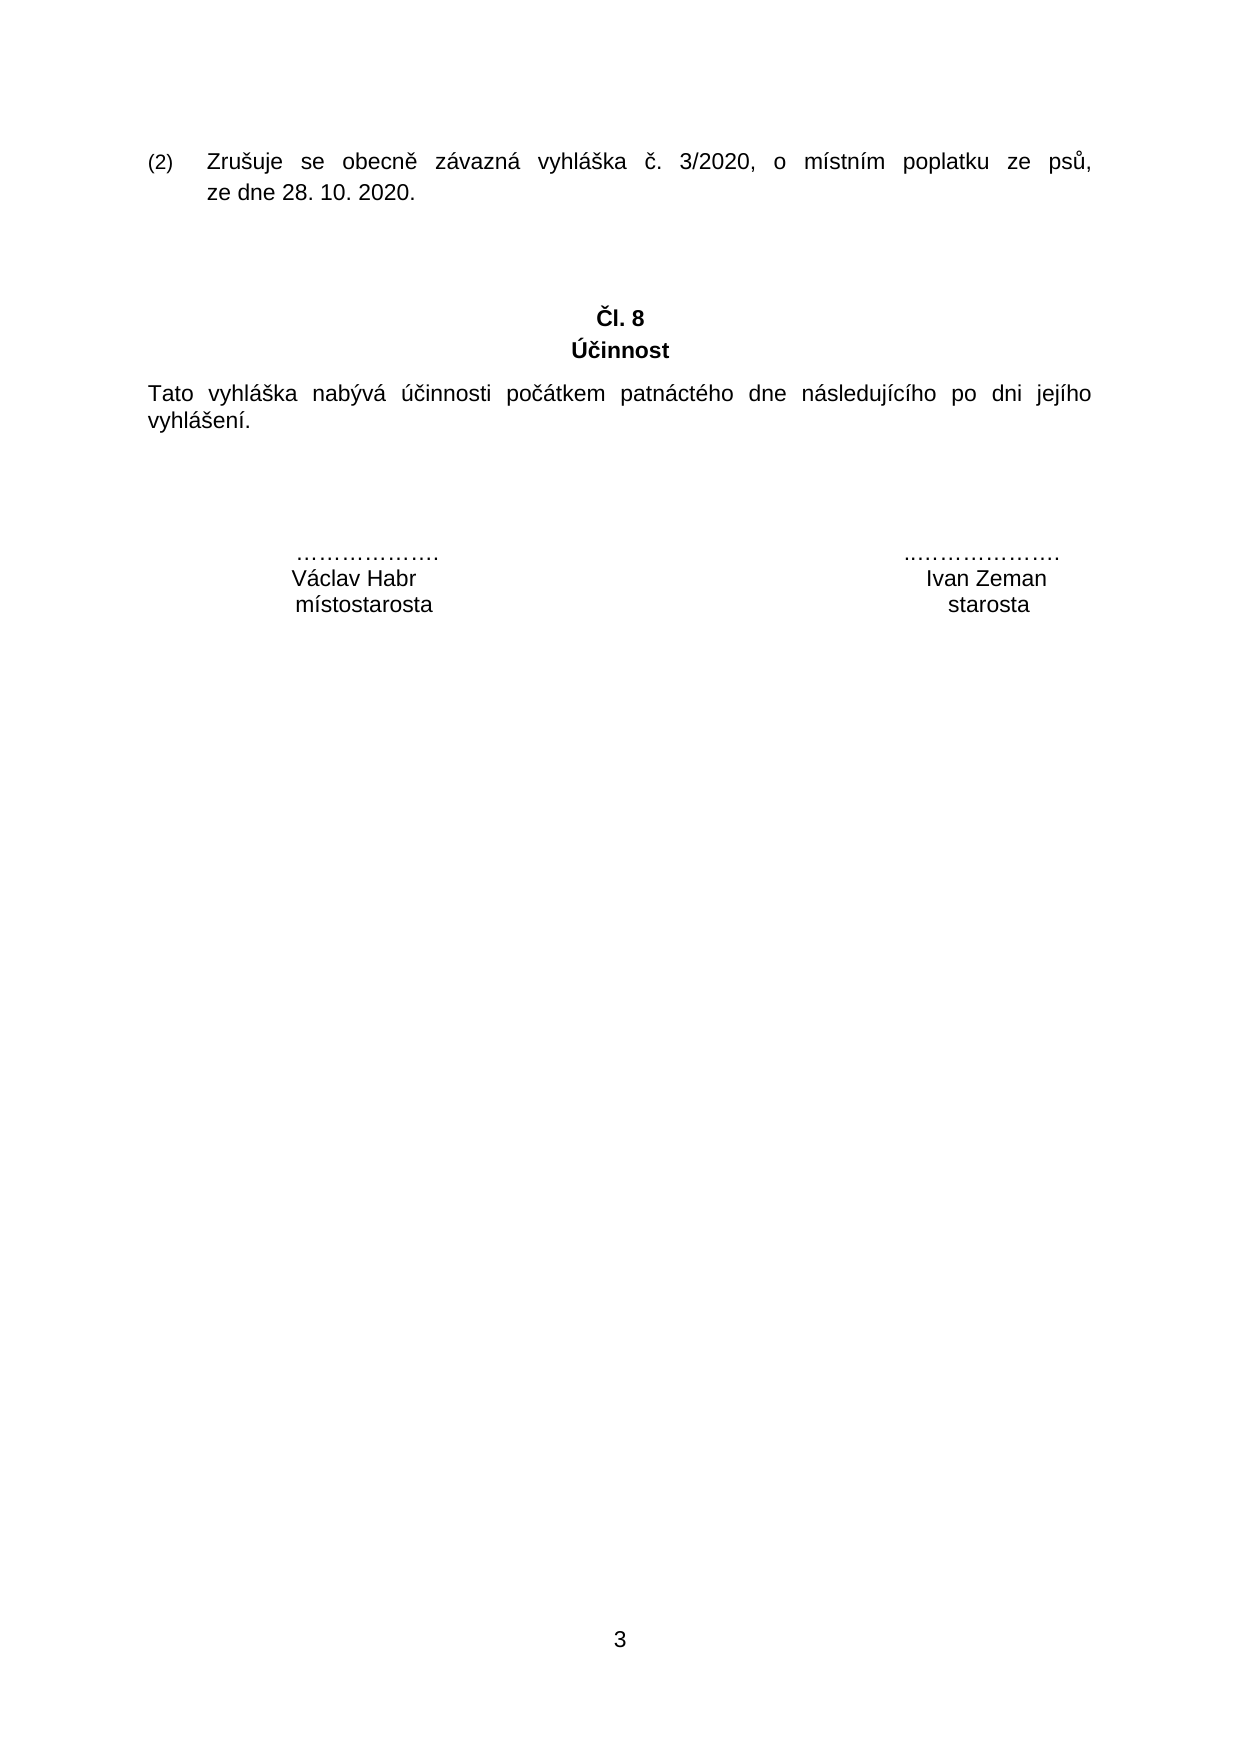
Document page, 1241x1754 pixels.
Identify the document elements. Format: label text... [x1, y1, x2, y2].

list Zrušuje se obecně závazná vyhláška č. 3/2020, o místním poplatku ze psů, ze dne 28. 10. 2020. [148, 148, 1093, 206]
text ………………. ..………………. [148, 538, 1093, 565]
text Účinnost [148, 337, 1093, 364]
text Tato vyhláška nabývá účinnosti počátkem patnáctého dne následujícího po dni jejího vyhlášení. [148, 380, 1093, 433]
text Čl. 8 [148, 305, 1093, 331]
text Václav Habr Ivan Zeman [221, 565, 1093, 591]
text místostarosta starosta [148, 591, 1093, 618]
